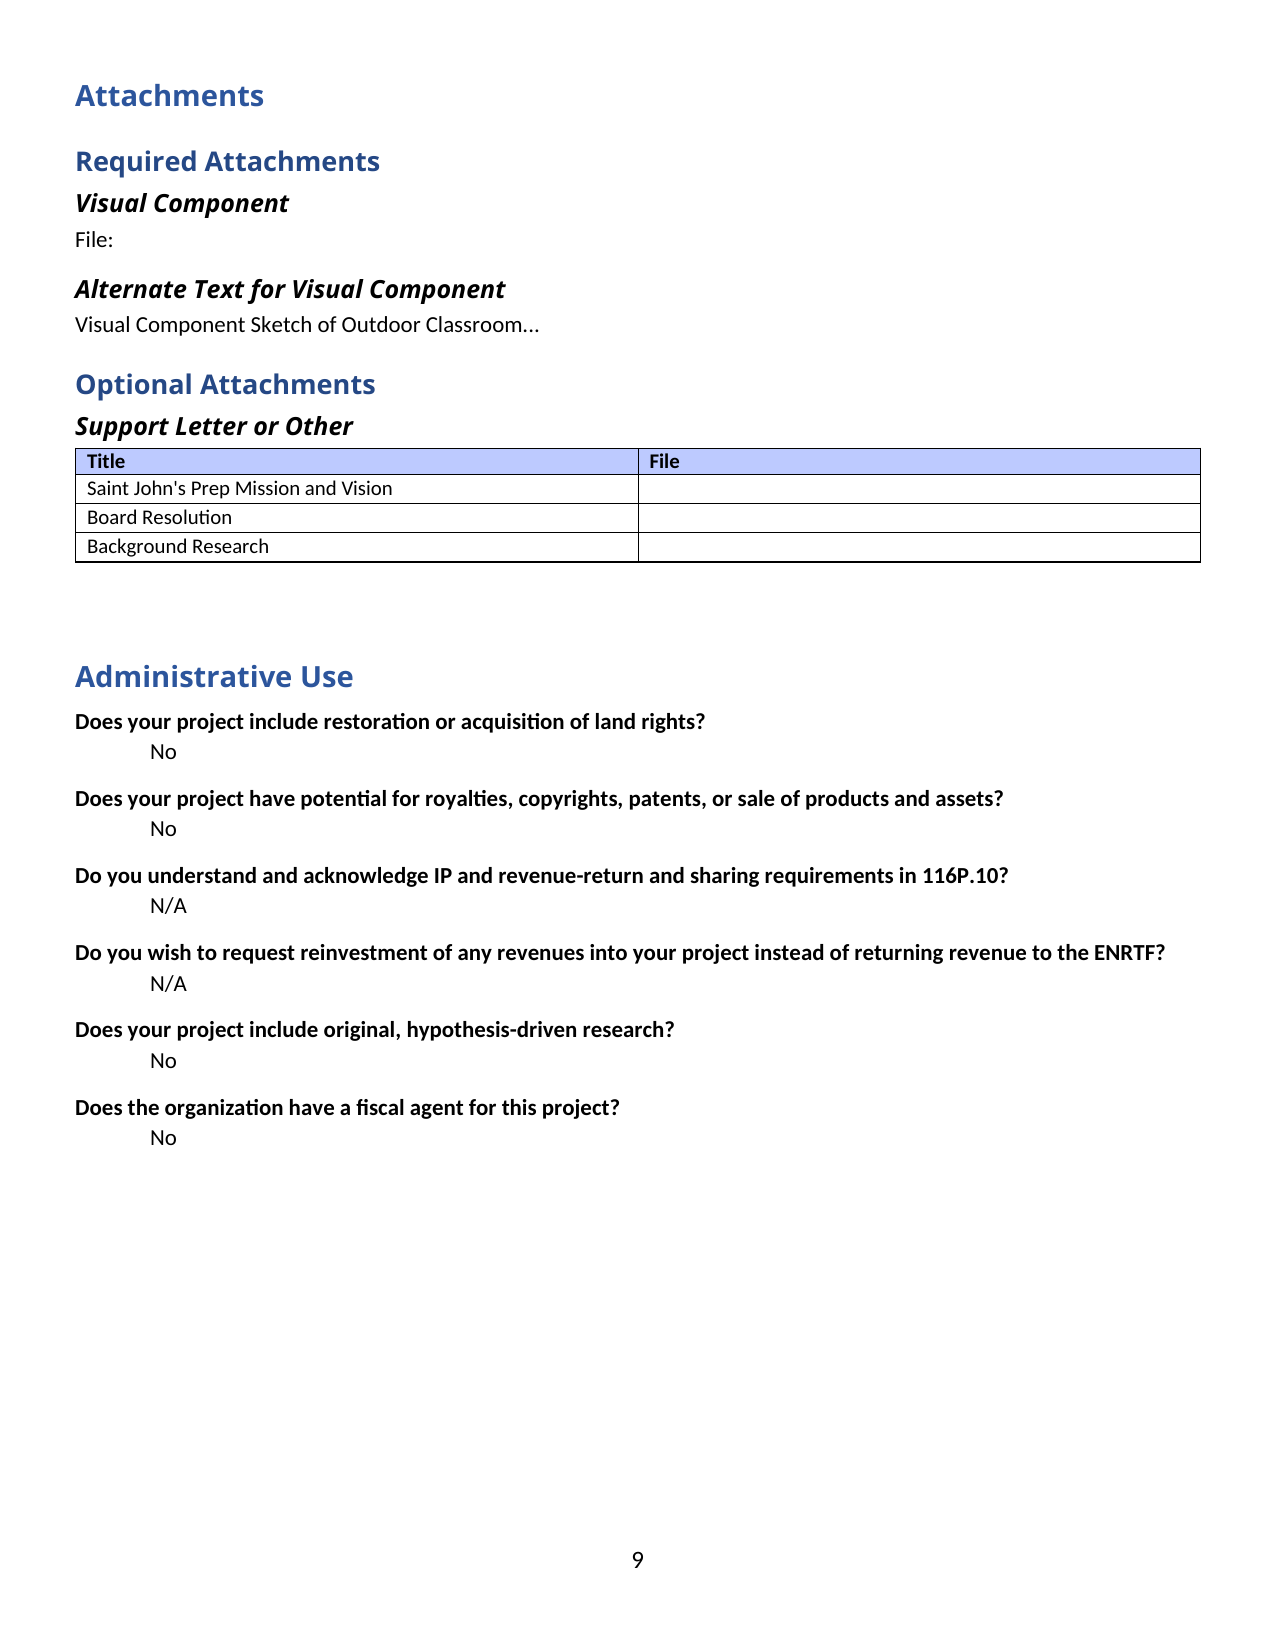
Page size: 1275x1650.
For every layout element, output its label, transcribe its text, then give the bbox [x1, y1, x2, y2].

subtitle Support Letter or Other [75, 409, 1200, 443]
table_cell [639, 475, 1200, 503]
text Does your project include original, hypothesis-driven research? No [75, 1016, 1200, 1074]
table_header Title [76, 449, 638, 474]
subtitle Required Attachments [75, 143, 1200, 180]
text Do you wish to request reinvestment of any revenues into your project instead of returning revenue to the ENRTF? N/A [75, 938, 1200, 997]
subtitle Administrative Use [75, 656, 1200, 696]
table_cell Board Resolution [76, 504, 638, 532]
subtitle Attachments [75, 75, 1200, 115]
table_cell Saint John's Prep Mission and Vision [76, 475, 638, 503]
text Visual Component Sketch of Outdoor Classroom... [75, 311, 1200, 338]
table_cell [639, 504, 1200, 532]
text Does the organization have a fiscal agent for this project? No [75, 1093, 1200, 1151]
text Does your project include restoration or acquisition of land rights? No [75, 707, 1200, 766]
table_header File [639, 449, 1200, 474]
subtitle Alternate Text for Visual Component [75, 272, 1200, 306]
subtitle Visual Component [75, 186, 1200, 220]
text Do you understand and acknowledge IP and revenue-return and sharing requirements in 116P.10? N/A [75, 861, 1200, 920]
table_cell Background Research [76, 533, 638, 561]
text File: [75, 225, 1200, 253]
table_cell [639, 533, 1200, 561]
text Does your project have potential for royalties, copyrights, patents, or sale of products and assets? No [75, 784, 1200, 843]
subtitle Optional Attachments [75, 366, 1200, 403]
